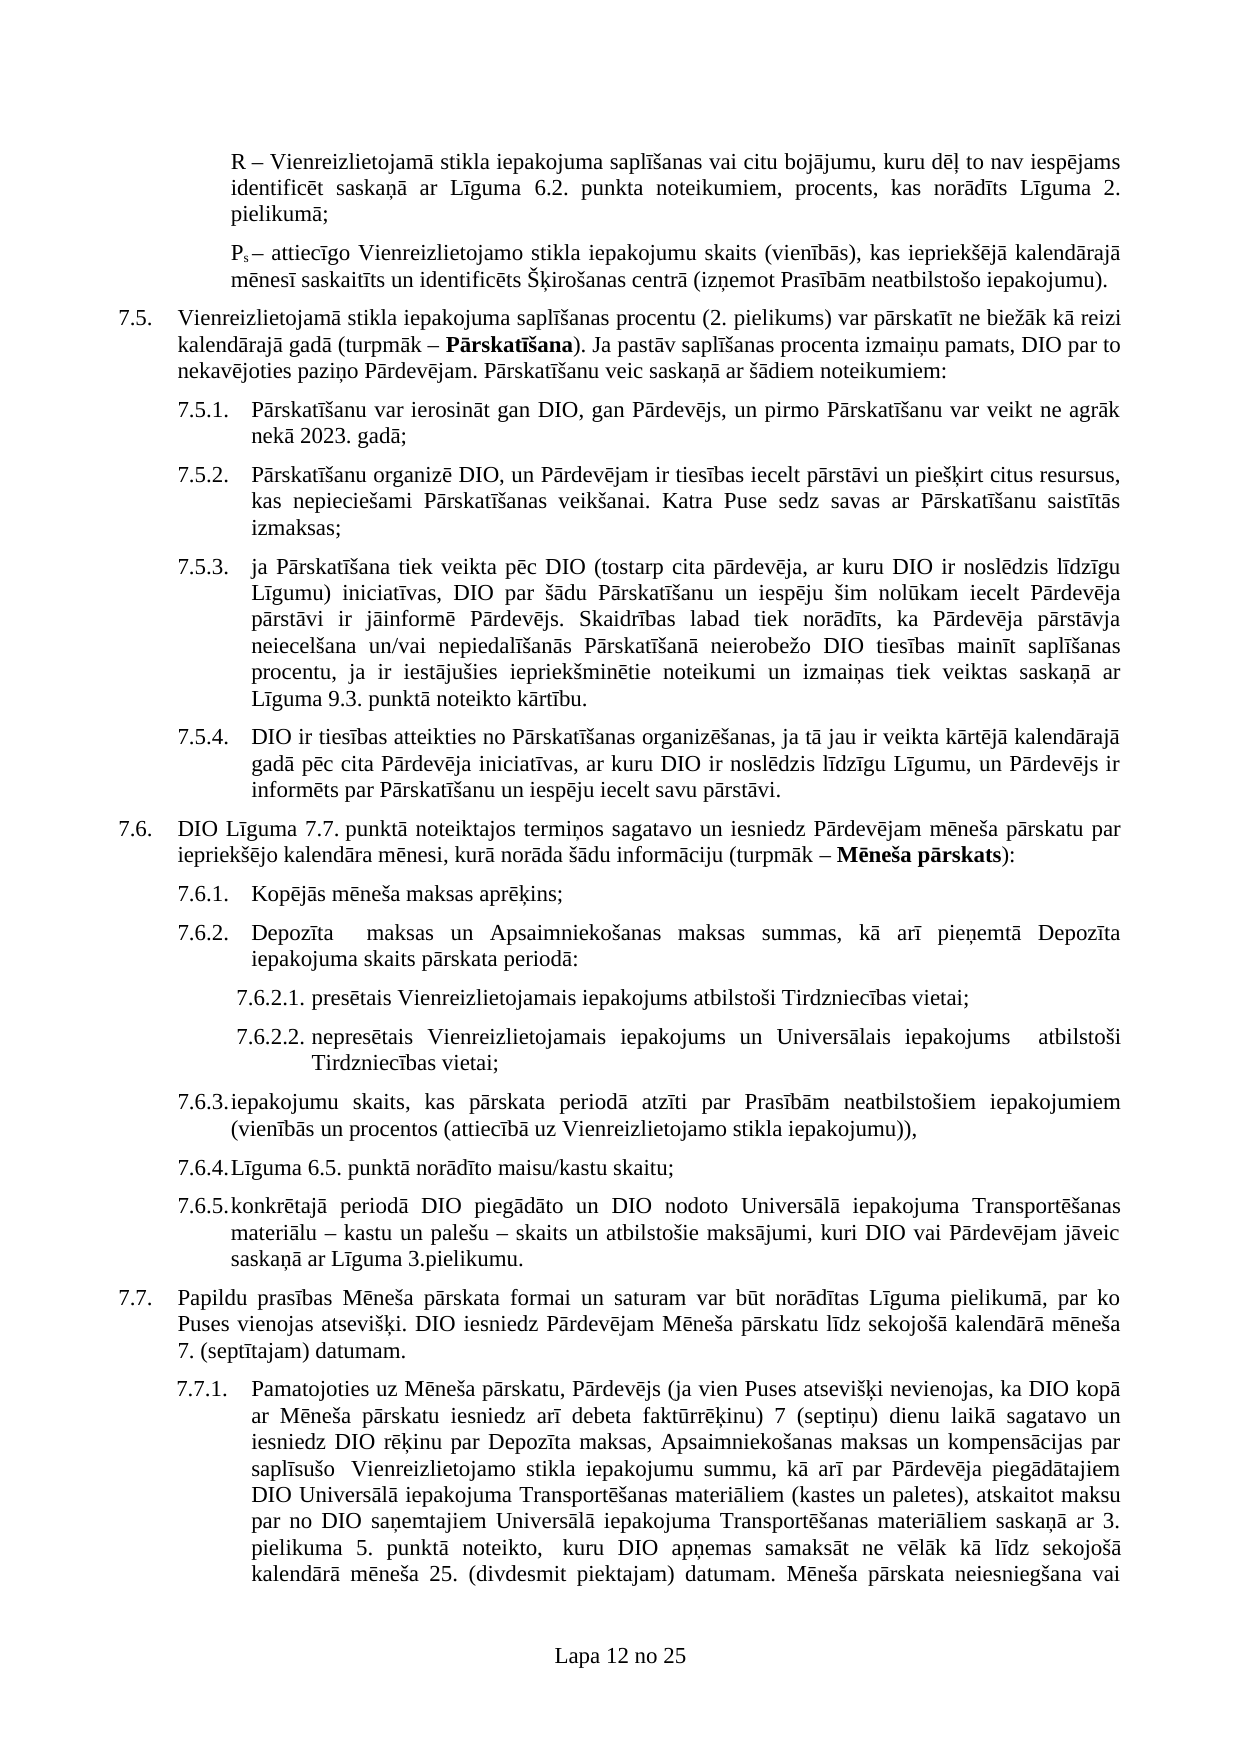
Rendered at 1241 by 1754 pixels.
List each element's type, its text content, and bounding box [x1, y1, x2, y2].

list Pārskatīšanu organizē DIO, un Pārdevējam ir tiesības iecelt pārstāvi un piešķirt citus resursus, kas nepieciešami Pārskatīšanas veikšanai. Katra Puse sedz savas ar Pārskatīšanu saistītās izmaksas; [177, 461, 1122, 540]
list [176, 1376, 1122, 1586]
list iepakojumu skaits, kas pārskata periodā atzīti par Prasībām neatbilstošiem iepakojumiem (vienībās un procentos (attiecībā uz Vienreizlietojamo stikla iepakojumu)), [177, 1088, 1122, 1141]
list presētais Vienreizlietojamais iepakojums atbilstoši Tirdzniecības vietai; [236, 984, 1122, 1011]
list ja Pārskatīšana tiek veikta pēc DIO (tostarp cita pārdevēja, ar kuru DIO ir noslēdzis līdzīgu Līgumu) iniciatīvas, DIO par šādu Pārskatīšanu un iespēju šim nolūkam iecelt Pārdevēja pārstāvi ir jāinformē Pārdevējs. Skaidrības labad tiek norādīts, ka Pārdevēja pārstāvja neiecelšana un/vai nepiedalīšanās Pārskatīšanā neierobežo DIO tiesības mainīt saplīšanas procentu, ja ir iestājušies iepriekšminētie noteikumi un izmaiņas tiek veiktas saskaņā ar Līguma 9.3. punktā noteikto kārtību. [177, 553, 1122, 711]
list Depozīta maksas un Apsaimniekošanas maksas summas, kā arī pieņemtā Depozīta iepakojuma skaits pārskata periodā: [177, 919, 1122, 972]
list DIO ir tiesības atteikties no Pārskatīšanas organizēšanas, ja tā jau ir veikta kārtējā kalendārajā gadā pēc cita Pārdevēja iniciatīvas, ar kuru DIO ir noslēdzis līdzīgu Līgumu, un Pārdevējs ir informēts par Pārskatīšanu un iespēju iecelt savu pārstāvi. [177, 723, 1122, 802]
text Ps – attiecīgo Vienreizlietojamo stikla iepakojumu skaits (vienībās), kas iepriekšējā kalendārajā mēnesī saskaitīts un identificēts Šķirošanas centrā (izņemot Prasībām neatbilstošo iepakojumu). [231, 239, 1122, 292]
list Pārskatīšanu var ierosināt gan DIO, gan Pārdevējs, un pirmo Pārskatīšanu var veikt ne agrāk nekā 2023. gadā; [177, 396, 1122, 449]
list DIO Līguma 7.7. punktā noteiktajos termiņos sagatavo un iesniedz Pārdevējam mēneša pārskatu par iepriekšējo kalendāra mēnesi, kurā norāda šādu informāciju (turpmāk – Mēneša pārskats): [118, 815, 1122, 868]
list Kopējās mēneša maksas aprēķins; [177, 880, 1122, 907]
text R – Vienreizlietojamā stikla iepakojuma saplīšanas vai citu bojājumu, kuru dēļ to nav iespējams identificēt saskaņā ar Līguma 6.2. punkta noteikumiem, procents, kas norādīts Līguma 2. pielikumā; [231, 148, 1122, 227]
list konkrētajā periodā DIO piegādāto un DIO nodoto Universālā iepakojuma Transportēšanas materiālu – kastu un palešu – skaits un atbilstošie maksājumi, kuri DIO vai Pārdevējam jāveic saskaņā ar Līguma 3.pielikumu. [177, 1192, 1122, 1271]
list nepresētais Vienreizlietojamais iepakojums un Universālais iepakojums atbilstoši Tirdzniecības vietai; [236, 1023, 1122, 1076]
list Vienreizlietojamā stikla iepakojuma saplīšanas procentu (2. pielikums) var pārskatīt ne biežāk kā reizi kalendārajā gadā (turpmāk – Pārskatīšana). Ja pastāv saplīšanas procenta izmaiņu pamats, DIO par to nekavējoties paziņo Pārdevējam. Pārskatīšanu veic saskaņā ar šādiem noteikumiem: [118, 304, 1122, 383]
list Līguma 6.5. punktā norādīto maisu/kastu skaitu; [177, 1153, 1122, 1180]
list Papildu prasības Mēneša pārskata formai un saturam var būt norādītas Līguma pielikumā, par ko Puses vienojas atsevišķi. DIO iesniedz Pārdevējam Mēneša pārskatu līdz sekojošā kalendārā mēneša 7. (septītajam) datumam. [118, 1284, 1122, 1363]
